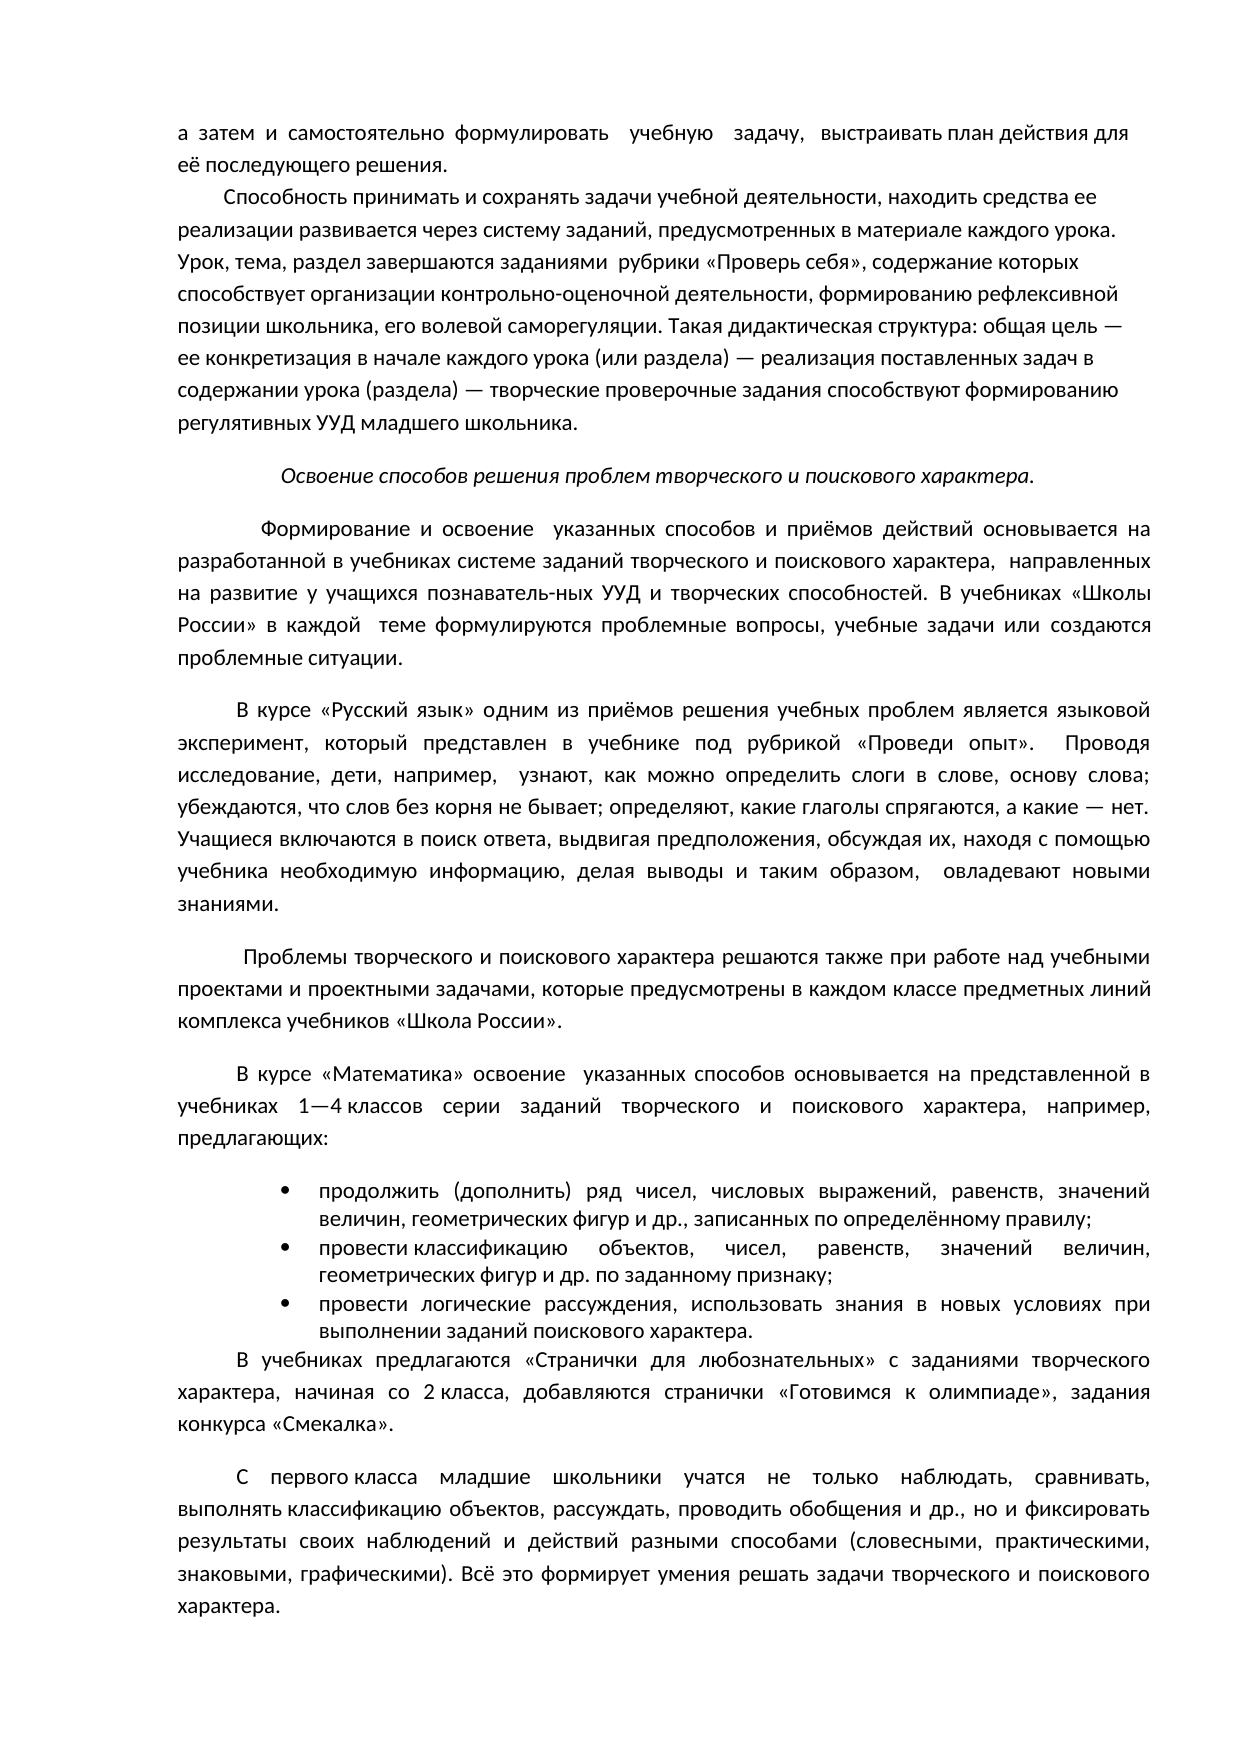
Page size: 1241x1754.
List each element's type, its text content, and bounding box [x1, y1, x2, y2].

text В учебниках предлагаются «Странички для любознательных» с заданиями творческого характера, начиная со 2 класса, добавляются странички «Готовимся к олимпиаде», задания конкурса «Смекалка». [177, 1345, 1152, 1437]
list продолжить (дополнить) ряд чисел, числовых выражений, равенств, значений величин, геометрических фигур и др., записанных по определённому правилу; [281, 1177, 1152, 1233]
list провести классификацию объектов, чисел, равенств, значений величин, геометрических фигур и др. по заданному признаку; [281, 1233, 1152, 1289]
text С первого класса младшие школьники учатся не только наблюдать, сравнивать, выполнять классификацию объектов, рассуждать, проводить обобщения и др., но и фиксировать результаты своих наблюдений и действий разными способами (словесными, практическими, знаковыми, графическими). Всё это формирует умения решать задачи творческого и поискового характера. [177, 1462, 1152, 1619]
text В курсе «Математика» освоение указанных способов основывается на представленной в учебниках 1—4 классов серии заданий творческого и поискового характера, например, предлагающих: [177, 1059, 1152, 1152]
text а затем и самостоятельно формулировать учебную задачу, выстраивать план действия для её последующего решения. Способность принимать и сохранять задачи учебной деятельности, находить средства ее реализации развивается через систему заданий, предусмотренных в материале каждого урока. Урок, тема, раздел завершаются заданиями рубрики «Проверь себя», содержание которых способствует организации контрольно-оценочной деятельности, формированию рефлексивной позиции школьника, его волевой саморегуляции. Такая дидактическая структура: общая цель — ее конкретизация в начале каждого урока (или раздела) — реализация поставленных задач в содержании урока (раздела) — творческие проверочные задания способствуют формированию регулятивных УУД младшего школьника. [177, 118, 1152, 436]
text Формирование и освоение указанных способов и приёмов действий основывается на разработанной в учебниках системе заданий творческого и поискового характера, направленных на развитие у учащихся познаватель-ных УУД и творческих способностей. В учебниках «Школы России» в каждой теме формулируются проблемные вопросы, учебные задачи или создаются проблемные ситуации. [177, 514, 1152, 671]
text Проблемы творческого и поискового характера решаются также при работе над учебными проектами и проектными задачами, которые предусмотрены в каждом классе предметных линий комплекса учебников «Школа России». [177, 942, 1152, 1034]
text Освоение способов решения проблем творческого и поискового характера. [176, 461, 1152, 489]
text В курсе «Русский язык» одним из приёмов решения учебных проблем является языковой эксперимент, который представлен в учебнике под рубрикой «Проведи опыт». Проводя исследование, дети, например, узнают, как можно определить слоги в слове, основу слова; убеждаются, что слов без корня не бывает; определяют, какие глаголы спрягаются, а какие — нет. Учащиеся включаются в поиск ответа, выдвигая предположения, обсуждая их, находя с помощью учебника необходимую информацию, делая выводы и таким образом, овладевают новыми знаниями. [177, 696, 1152, 917]
list провести логические рассуждения, использовать знания в новых условиях при выполнении заданий поискового характера. [281, 1289, 1152, 1345]
